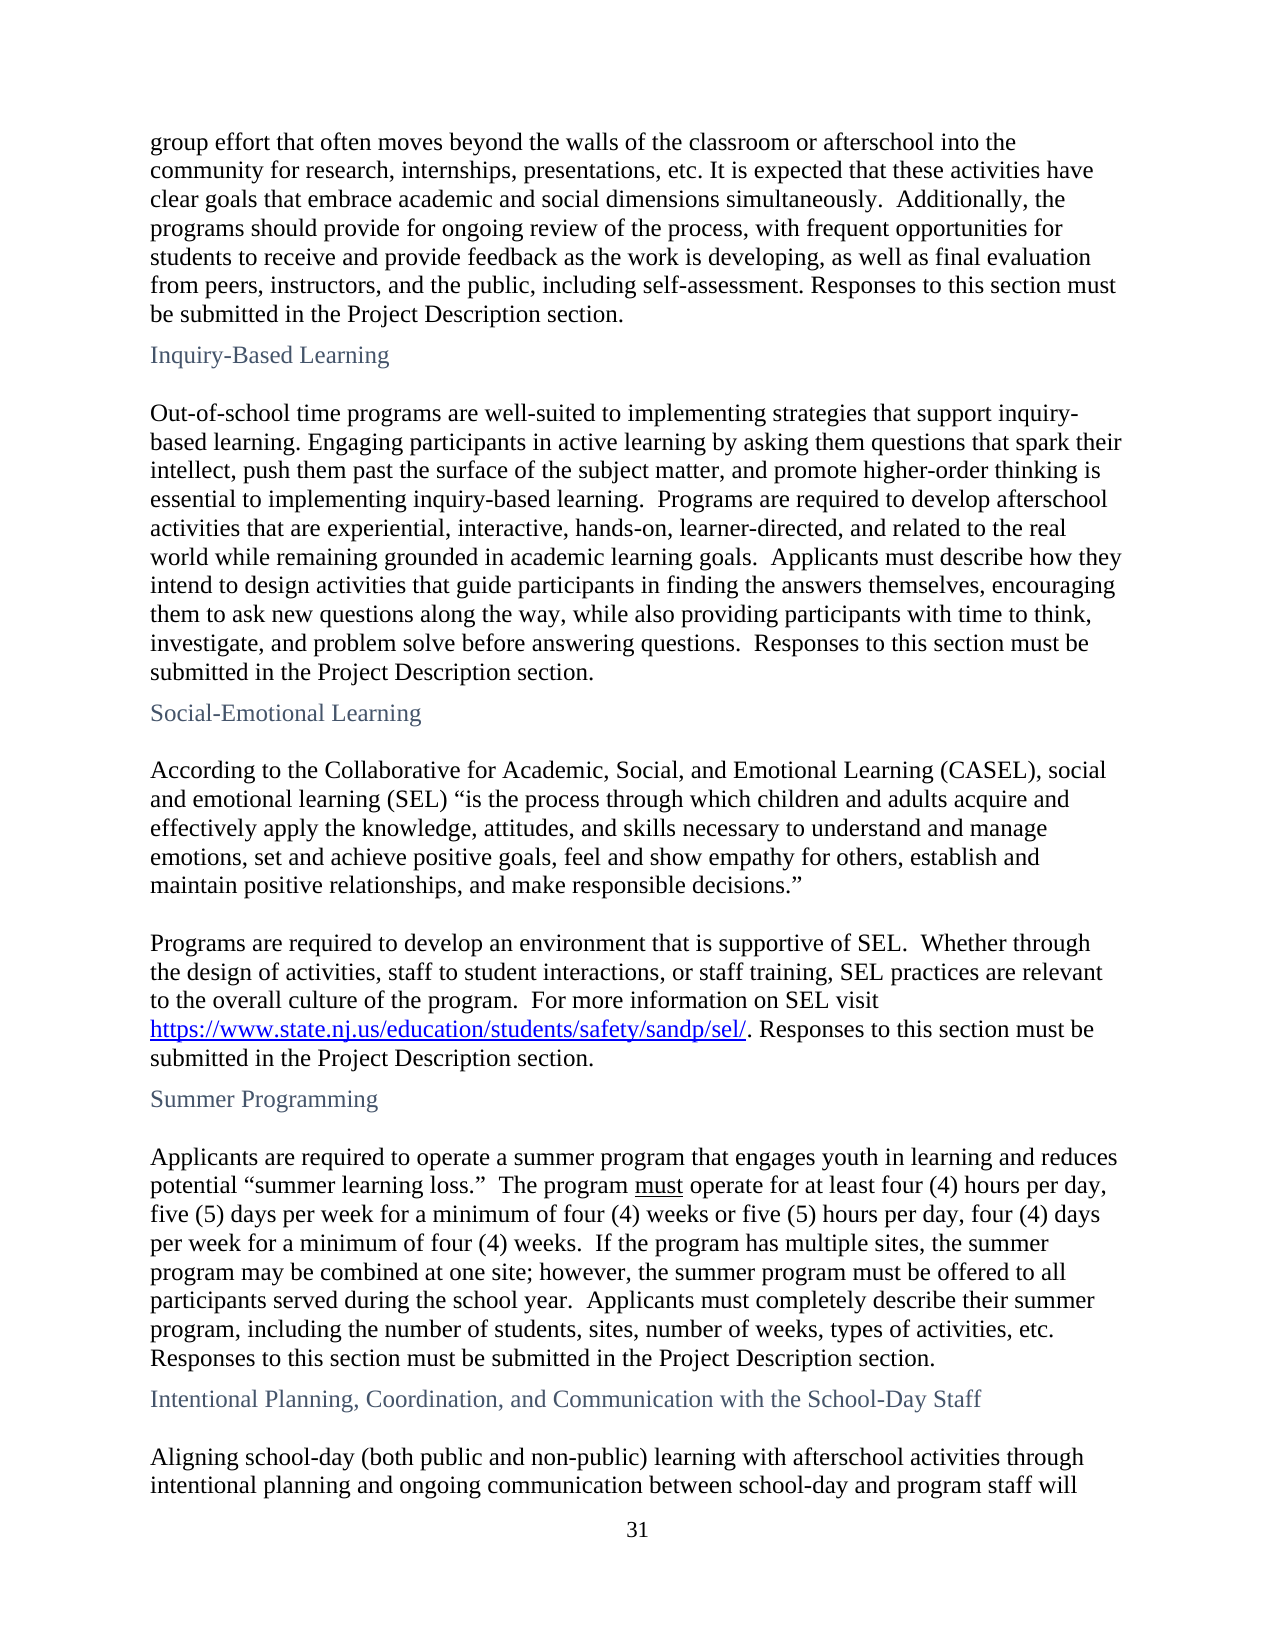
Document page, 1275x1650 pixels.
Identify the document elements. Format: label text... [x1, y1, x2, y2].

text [150, 127, 1125, 328]
subtitle Intentional Planning, Coordination, and Communication with the School-Day Staff [150, 1384, 1125, 1413]
text Applicants are required to operate a summer program that engages youth in learning and reduces potential “summer learning loss.” The program must operate for at least four (4) hours per day, five (5) days per week for a minimum of four (4) weeks or five (5) hours per day, four (4) days per week for a minimum of four (4) weeks. If the program has multiple sites, the summer program may be combined at one site; however, the summer program must be offered to all participants served during the school year. Applicants must completely describe their summer program, including the number of students, sites, number of weeks, types of activities, etc. Responses to this section must be submitted in the Project Description section. [150, 1142, 1125, 1372]
subtitle Inquiry-Based Learning [150, 341, 1125, 369]
subtitle Summer Programming [150, 1084, 1125, 1113]
text According to the Collaborative for Academic, Social, and Emotional Learning (CASEL), social and emotional learning (SEL) “is the process through which children and adults acquire and effectively apply the knowledge, attitudes, and skills necessary to understand and manage emotions, set and achieve positive goals, feel and show empathy for others, establish and maintain positive relationships, and make responsible decisions.” [803, 756, 1125, 899]
text Programs are required to develop an environment that is supportive of SEL. Whether through the design of activities, staff to student interactions, or staff training, SEL practices are relevant to the overall culture of the program. For more information on SEL visit https://www.state.nj.us/education/students/safety/sandp/sel/. Responses to this section must be submitted in the Project Description section. [150, 928, 1125, 1072]
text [150, 1442, 1125, 1499]
text Out-of-school time programs are well-suited to implementing strategies that support inquiry-based learning. Engaging participants in active learning by asking them questions that spark their intellect, push them past the surface of the subject matter, and promote higher-order thinking is essential to implementing inquiry-based learning. Programs are required to develop afterschool activities that are experiential, interactive, hands-on, learner-directed, and related to the real world while remaining grounded in academic learning goals. Applicants must describe how they intend to design activities that guide participants in finding the answers themselves, encouraging them to ask new questions along the way, while also providing participants with time to think, investigate, and problem solve before answering questions. Responses to this section must be submitted in the Project Description section. [150, 398, 1125, 686]
subtitle Social-Emotional Learning [150, 698, 1125, 727]
